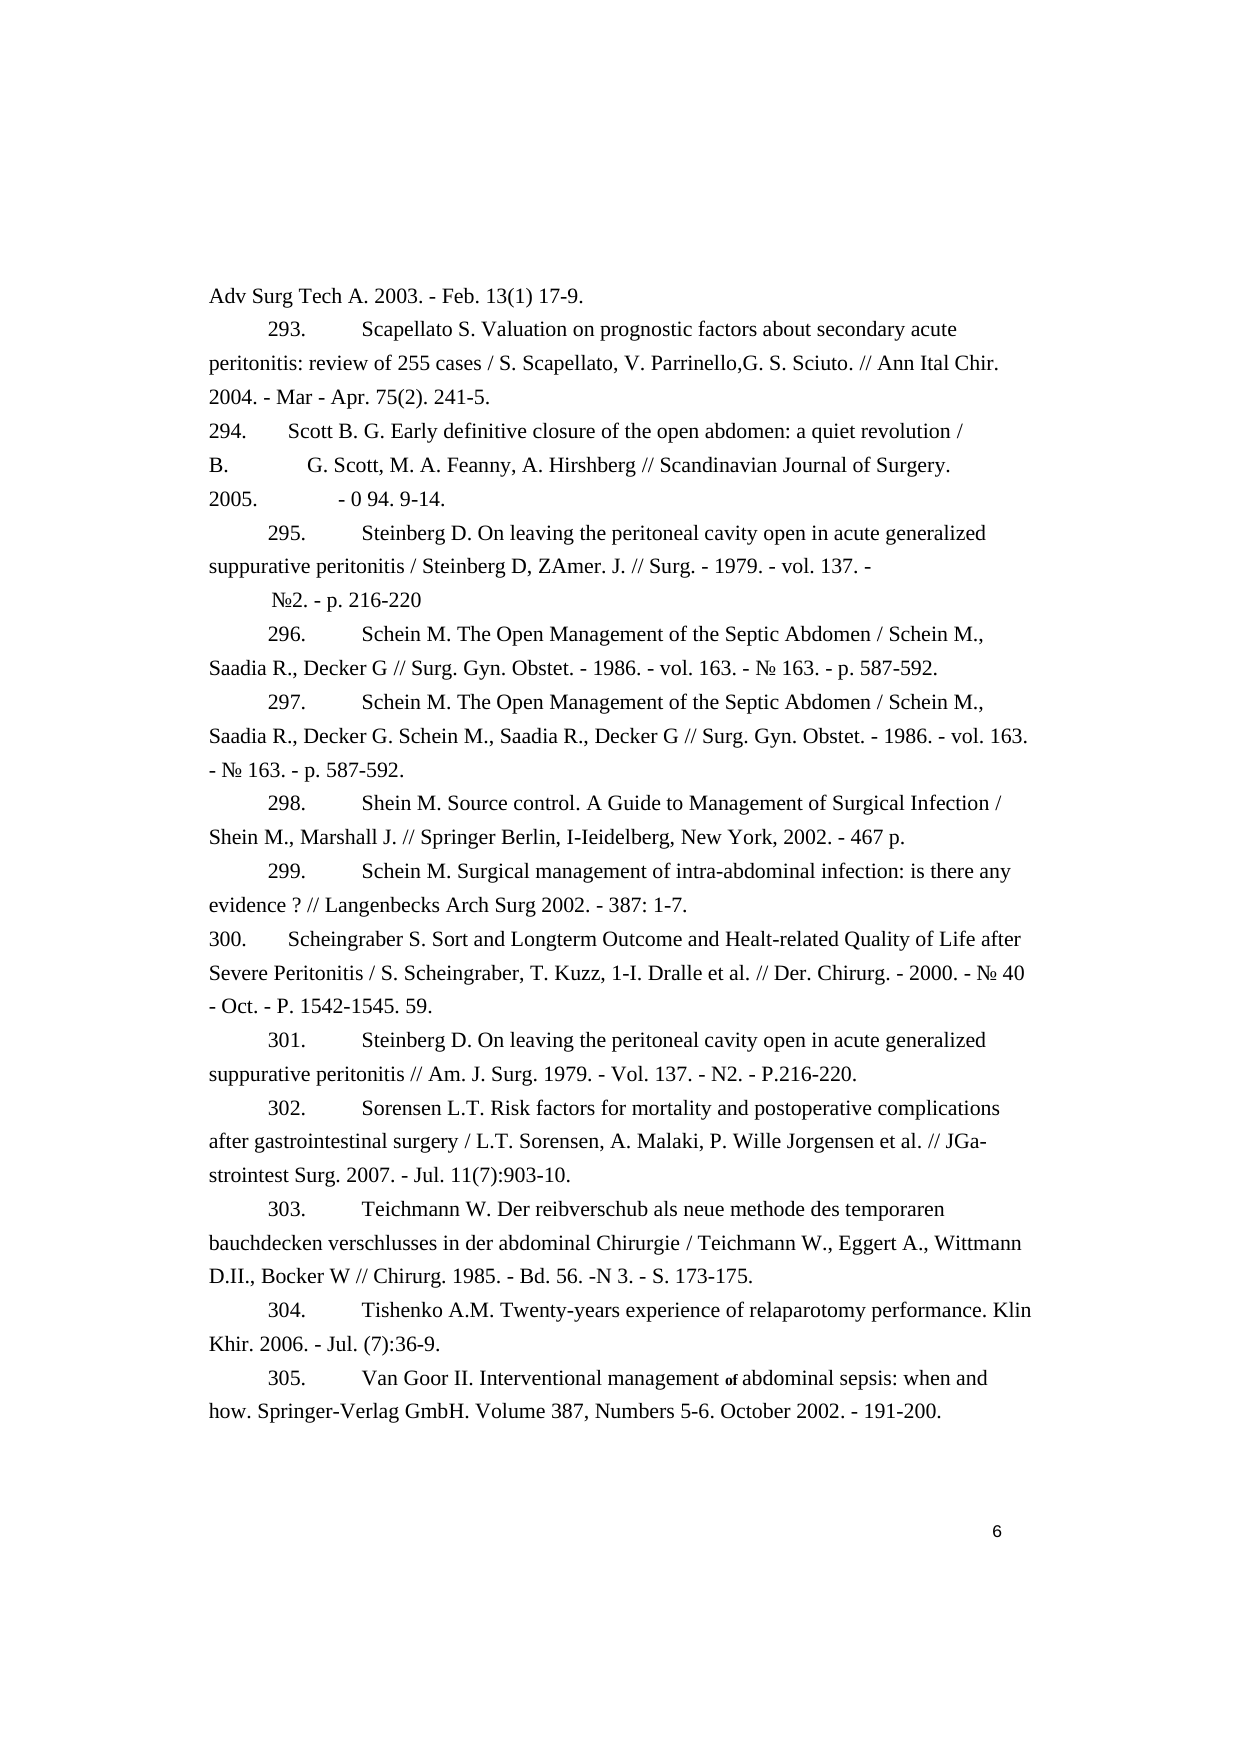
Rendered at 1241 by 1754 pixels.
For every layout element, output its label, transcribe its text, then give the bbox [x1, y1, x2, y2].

list Scheingraber S. Sort and Longterm Outcome and Healt-related Quality of Life after Severe Peritonitis / S. Scheingraber, T. Kuzz, 1-І. Dralle et al. // Der. Chirurg. - 2000. - № 40 - Oct. - P. 1542-1545. 59. [208, 919, 1034, 1021]
list Schein M. The Open Management of the Septic Abdomen / Schein М., Saadia R., Decker G // Surg. Gyn. Obstet. - 1986. - vol. 163. - № 163. - p. 587-592. [208, 614, 1032, 682]
list Teichmann W. Der reibverschub als neue methode des temporaren bauchdecken verschlusses in der abdominal Chirurgie / Teichmann W., Eggert A., Wittmann D.II., Bocker W // Chirurg. 1985. - Bd. 56. -N 3. - S. 173-175. [208, 1189, 1032, 1291]
list Schein M. Surgical management of intra-abdominal infection: is there any evidence ? // Langenbecks Arch Surg 2002. - 387: 1-7. [208, 851, 1032, 919]
list Scapellato S. Valuation on prognostic factors about secondary acute peritonitis: review of 255 cases / S. Scapellato, V. Parrinello,G. S. Sciuto. // Ann Ital Chir. 2004. - Mar - Apr. 75(2). 241-5. [208, 310, 1032, 411]
list Scott B. G. Early definitive closure of the open abdomen: a quiet revolution / [208, 411, 1034, 445]
list G. Scott, M. A. Feanny, A. Hirshberg // Scandinavian Journal of Surgery. [208, 445, 1034, 479]
list Shein M. Source control. A Guide to Management of Surgical Infection / Shein М., Marshall J. // Springer Berlin, I-Ieidelberg, New York, 2002. - 467 p. [208, 784, 1032, 851]
list Steinberg D. On leaving the peritoneal cavity open in acute generalized suppurative peritonitis // Am. J. Surg. 1979. - Vol. 137. - N2. - P.216-220. [208, 1021, 1032, 1088]
list - 0 94. 9-14. [208, 479, 1034, 513]
list Schein M. The Open Management of the Septic Abdomen / Schein М., Saadia R., Decker G. Schein М., Saadia R., Decker G // Surg. Gyn. Obstet. - 1986. - vol. 163. - № 163. - p. 587-592. [208, 682, 1032, 784]
list Sorensen L.T. Risk factors for mortality and postoperative complications after gastrointestinal surgery / L.T. Sorensen, A. Malaki, P. Wille Jorgensen et al. // JGa-strointest Surg. 2007. - Jul. 11(7):903-10. [208, 1088, 1032, 1189]
list Tishenko A.M. Twenty-years experience of relaparotomy performance. Klin Khir. 2006. - Jul. (7):36-9. [208, 1291, 1032, 1358]
text №2. - p. 216-220 [271, 581, 1034, 614]
list Steinberg D. On leaving the peritoneal cavity open in acute generalized suppurative peritonitis / Steinberg D, ZAmer. J. // Surg. - 1979. - vol. 137. - [208, 513, 1032, 581]
list Van Goor II. Interventional management of abdominal sepsis: when and how. Springer-Verlag GmbH. Volume 387, Numbers 5-6. October 2002. - 191-200. [208, 1358, 1032, 1426]
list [208, 276, 1032, 310]
